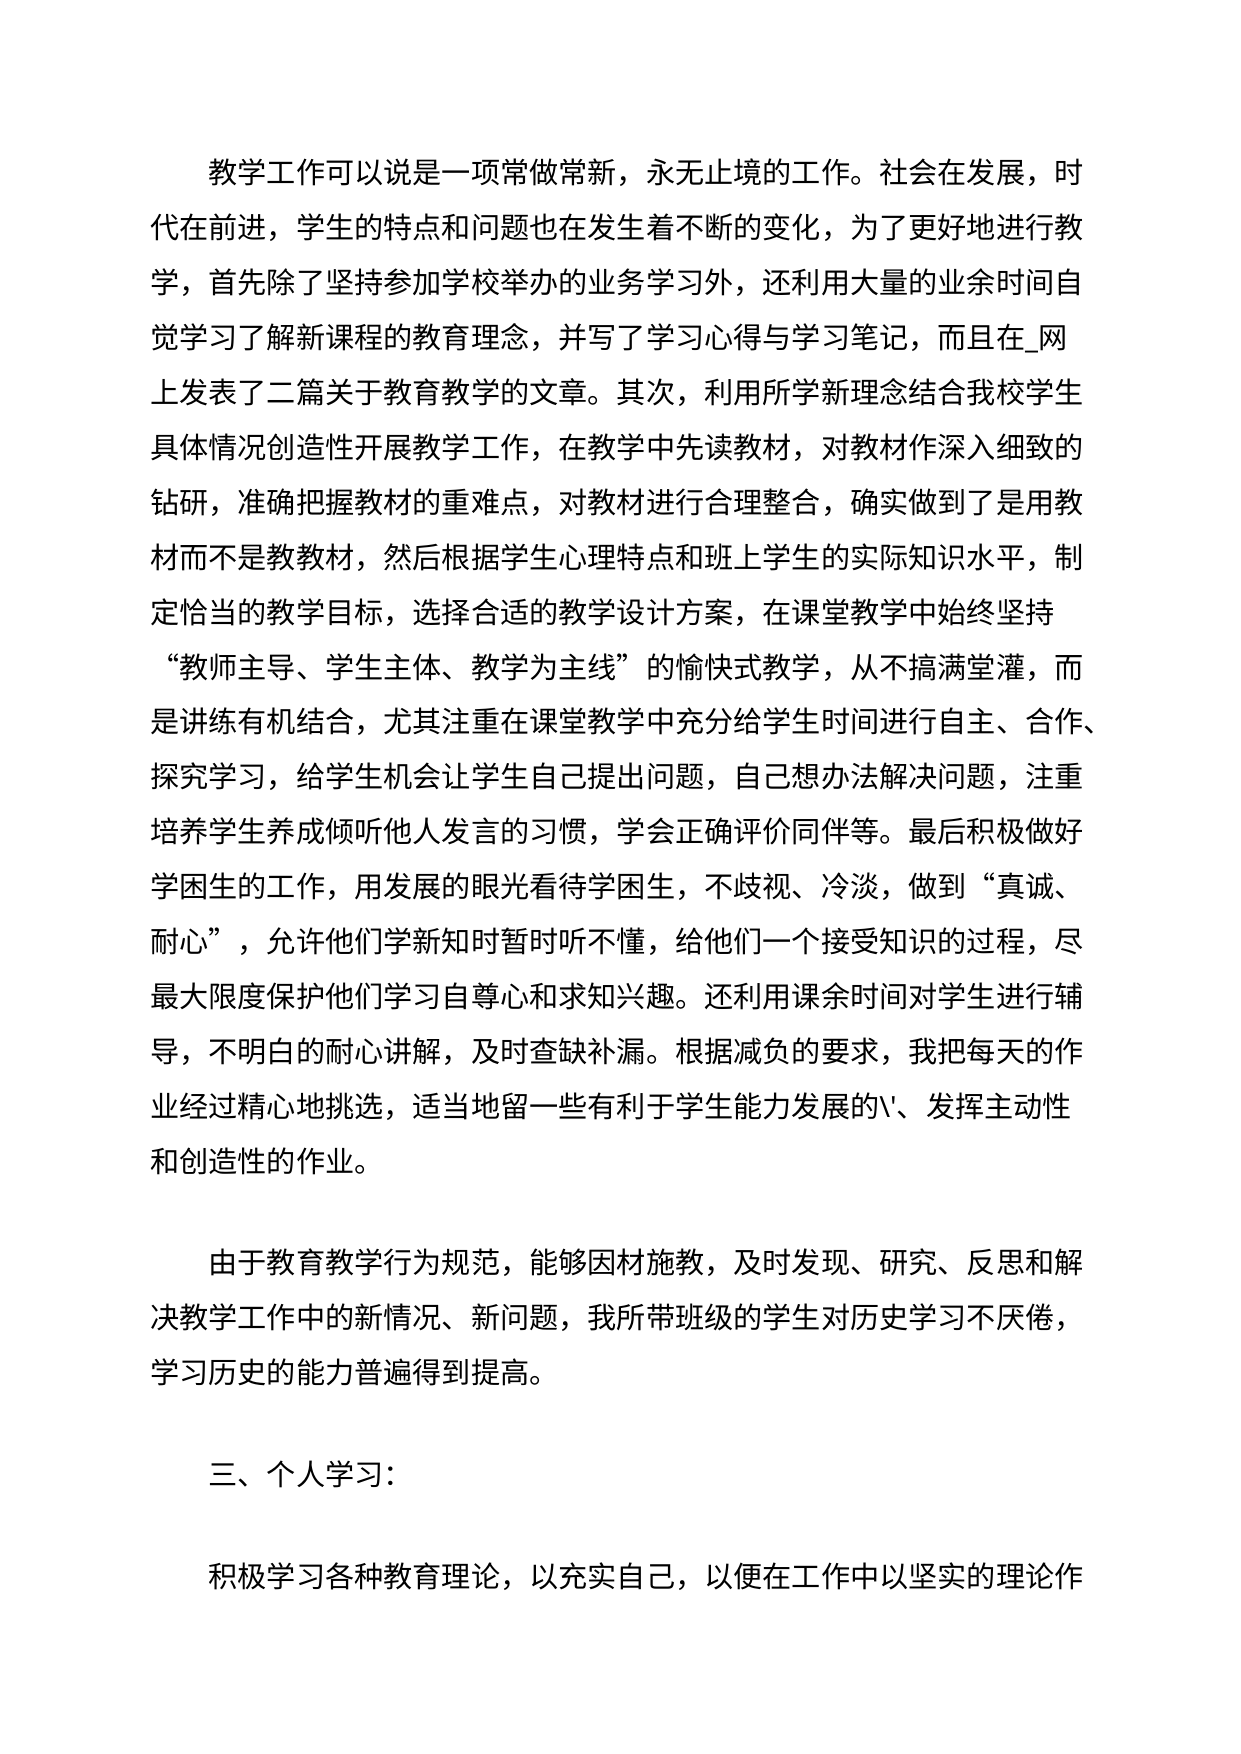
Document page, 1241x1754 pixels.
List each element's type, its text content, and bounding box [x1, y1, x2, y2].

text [150, 1553, 1090, 1596]
text 三、个人学习： [150, 1452, 1090, 1494]
text 由于教育教学行为规范，能够因材施教，及时发现、研究、反思和解决教学工作中的新情况、新问题，我所带班级的学生对历史学习不厌倦，学习历史的能力普遍得到提高。 [150, 1240, 1090, 1392]
text 教学工作可以说是一项常做常新，永无止境的工作。社会在发展，时代在前进，学生的特点和问题也在发生着不断的变化，为了更好地进行教学，首先除了坚持参加学校举办的业务学习外，还利用大量的业余时间自觉学习了解新课程的教育理念，并写了学习心得与学习笔记，而且在_网上发表了二篇关于教育教学的文章。其次，利用所学新理念结合我校学生具体情况创造性开展教学工作，在教学中先读教材，对教材作深入细致的钻研，准确把握教材的重难点，对教材进行合理整合，确实做到了是用教材而不是教教材，然后根据学生心理特点和班上学生的实际知识水平，制定恰当的教学目标，选择合适的教学设计方案，在课堂教学中始终坚持“教师主导、学生主体、教学为主线”的愉快式教学，从不搞满堂灌，而是讲练有机结合，尤其注重在课堂教学中充分给学生时间进行自主、合作、探究学习，给学生机会让学生自己提出问题，自己想办法解决问题，注重培养学生养成倾听他人发言的习惯，学会正确评价同伴等。最后积极做好学困生的工作，用发展的眼光看待学困生，不歧视、冷淡，做到“真诚、耐心”，允许他们学新知时暂时听不懂，给他们一个接受知识的过程，尽最大限度保护他们学习自尊心和求知兴趣。还利用课余时间对学生进行辅导，不明白的耐心讲解，及时查缺补漏。根据减负的要求，我把每天的作业经过精心地挑选，适当地留一些有利于学生能力发展的\'、发挥主动性和创造性的作业。 [150, 150, 1090, 1181]
